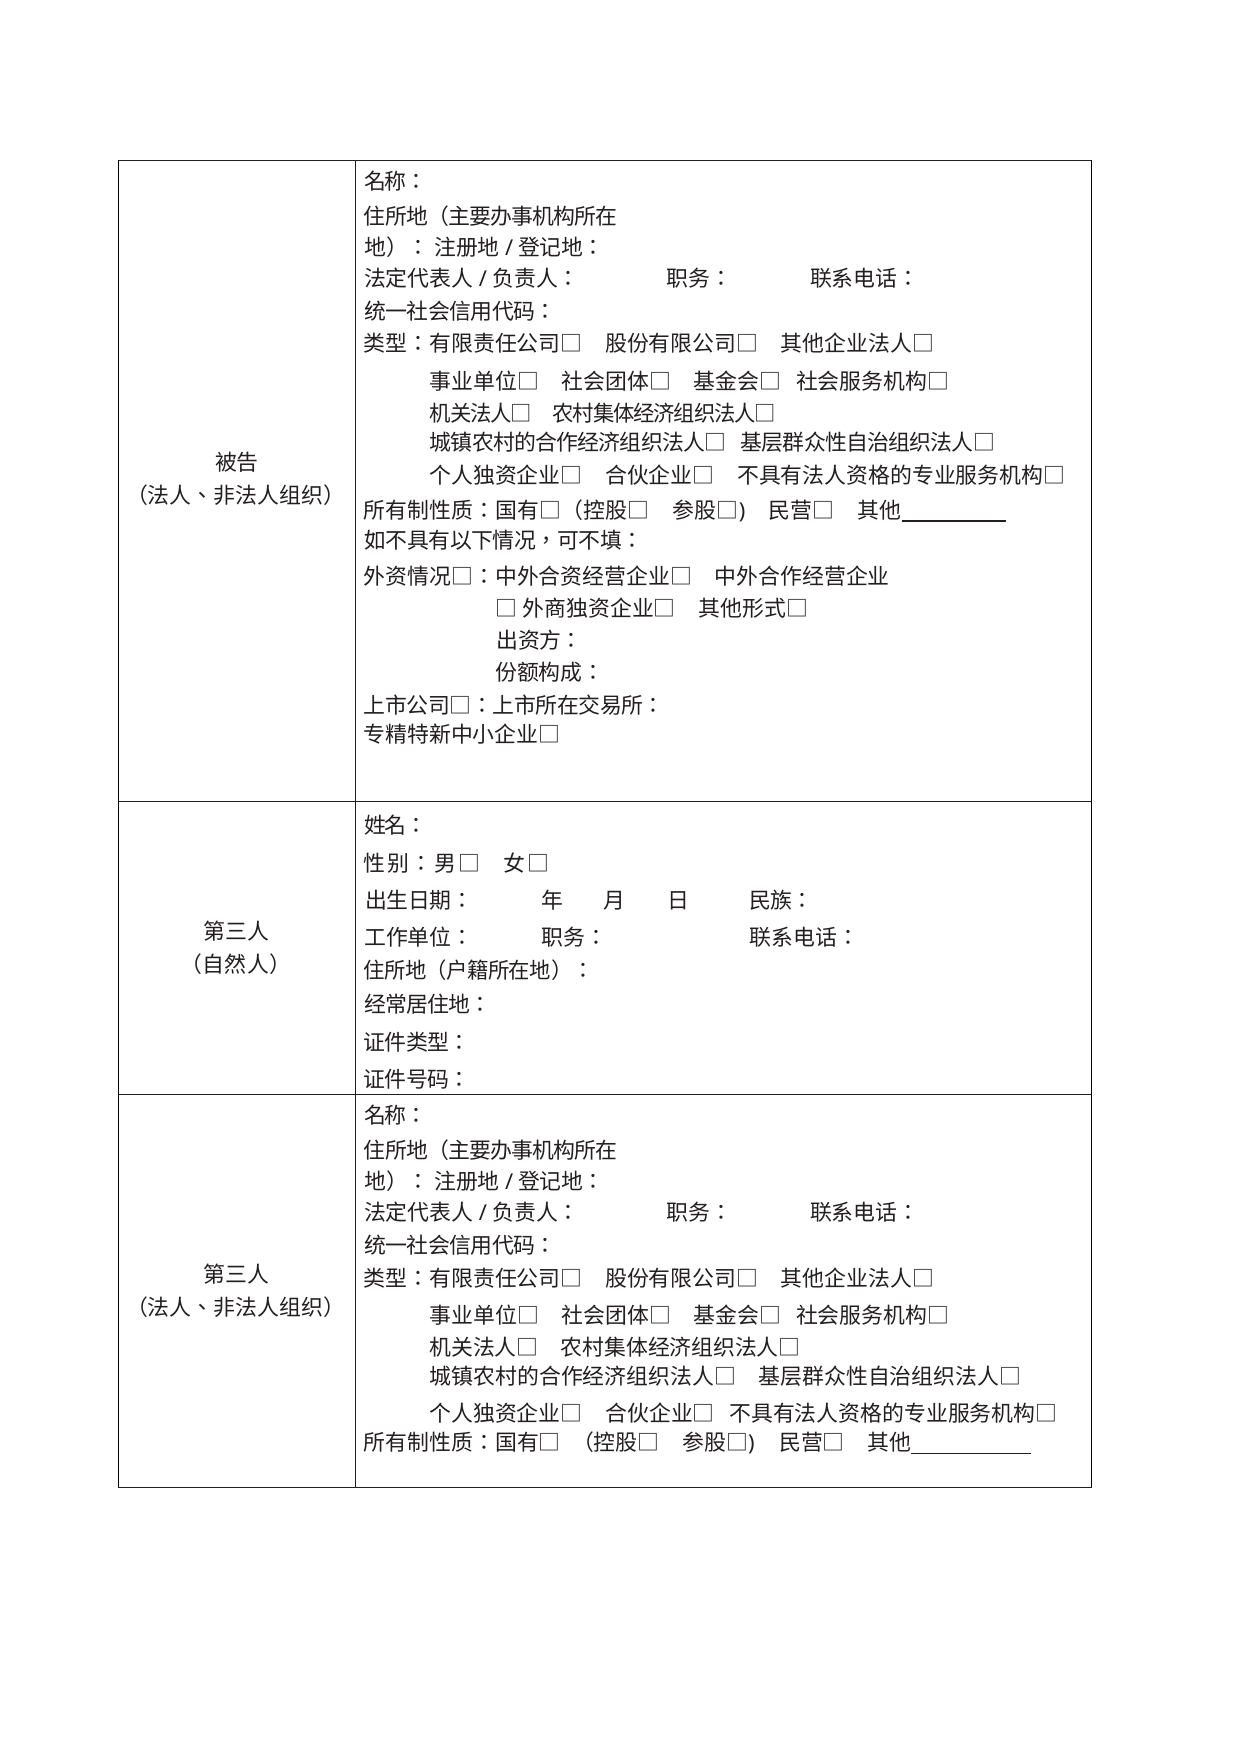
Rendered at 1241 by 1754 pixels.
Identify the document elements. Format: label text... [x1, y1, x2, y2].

table_cell 姓名： 性别：男□ 女□ 出生日期： 年 月 日 民族： 工作单位： 职务： 联系电话： 住所地（户籍所在地）： 经常居住地： 证件类型： 证件号码： [356, 802, 1091, 1093]
table_cell 名称： 住所地（主要办事机构所在地）： 注册地 / 登记地： 法定代表人 / 负责人： 职务： 联系电话： 统一社会信用代码： 类型：有限责任公司□ 股份有限公司□ 其他企业法人□ 事业单位□ 社会团体□ 基金会□ 社会服务机构□ 机关法人□ 农村集体经济组织法人□ 城镇农村的合作经济组织法人□ 基层群众性自治组织法人□ 个人独资企业□ 合伙企业□ 不具有法人资格的专业服务机构□ 所有制性质：国有□ （控股□ 参股□) 民营□ 其他 [356, 1095, 1091, 1487]
table_cell 第三人 （法人、非法人组织） [119, 1095, 355, 1487]
table_header 被告 （法人、非法人组织） [119, 161, 355, 801]
table_header 名称： 住所地（主要办事机构所在地）： 注册地 / 登记地： 法定代表人 / 负责人： 职务： 联系电话： 统一社会信用代码： 类型：有限责任公司□ 股份有限公司□ 其他企业法人□ 事业单位□ 社会团体□ 基金会□ 社会服务机构□ 机关法人□ 农村集体经济组织法人□ 城镇农村的合作经济组织法人□ 基层群众性自治组织法人□ 个人独资企业□ 合伙企业□ 不具有法人资格的专业服务机构□ 所有制性质：国有□（控股□ 参股□) 民营□ 其他 如不具有以下情况，可不填： 外资情况□：中外合资经营企业□ 中外合作经营企业□ 外商独资企业□ 其他形式□ 出资方： 份额构成： 上市公司□：上市所在交易所： 专精特新中小企业□ [356, 161, 1091, 801]
table_cell 第三人 （自然人） [119, 802, 355, 1093]
